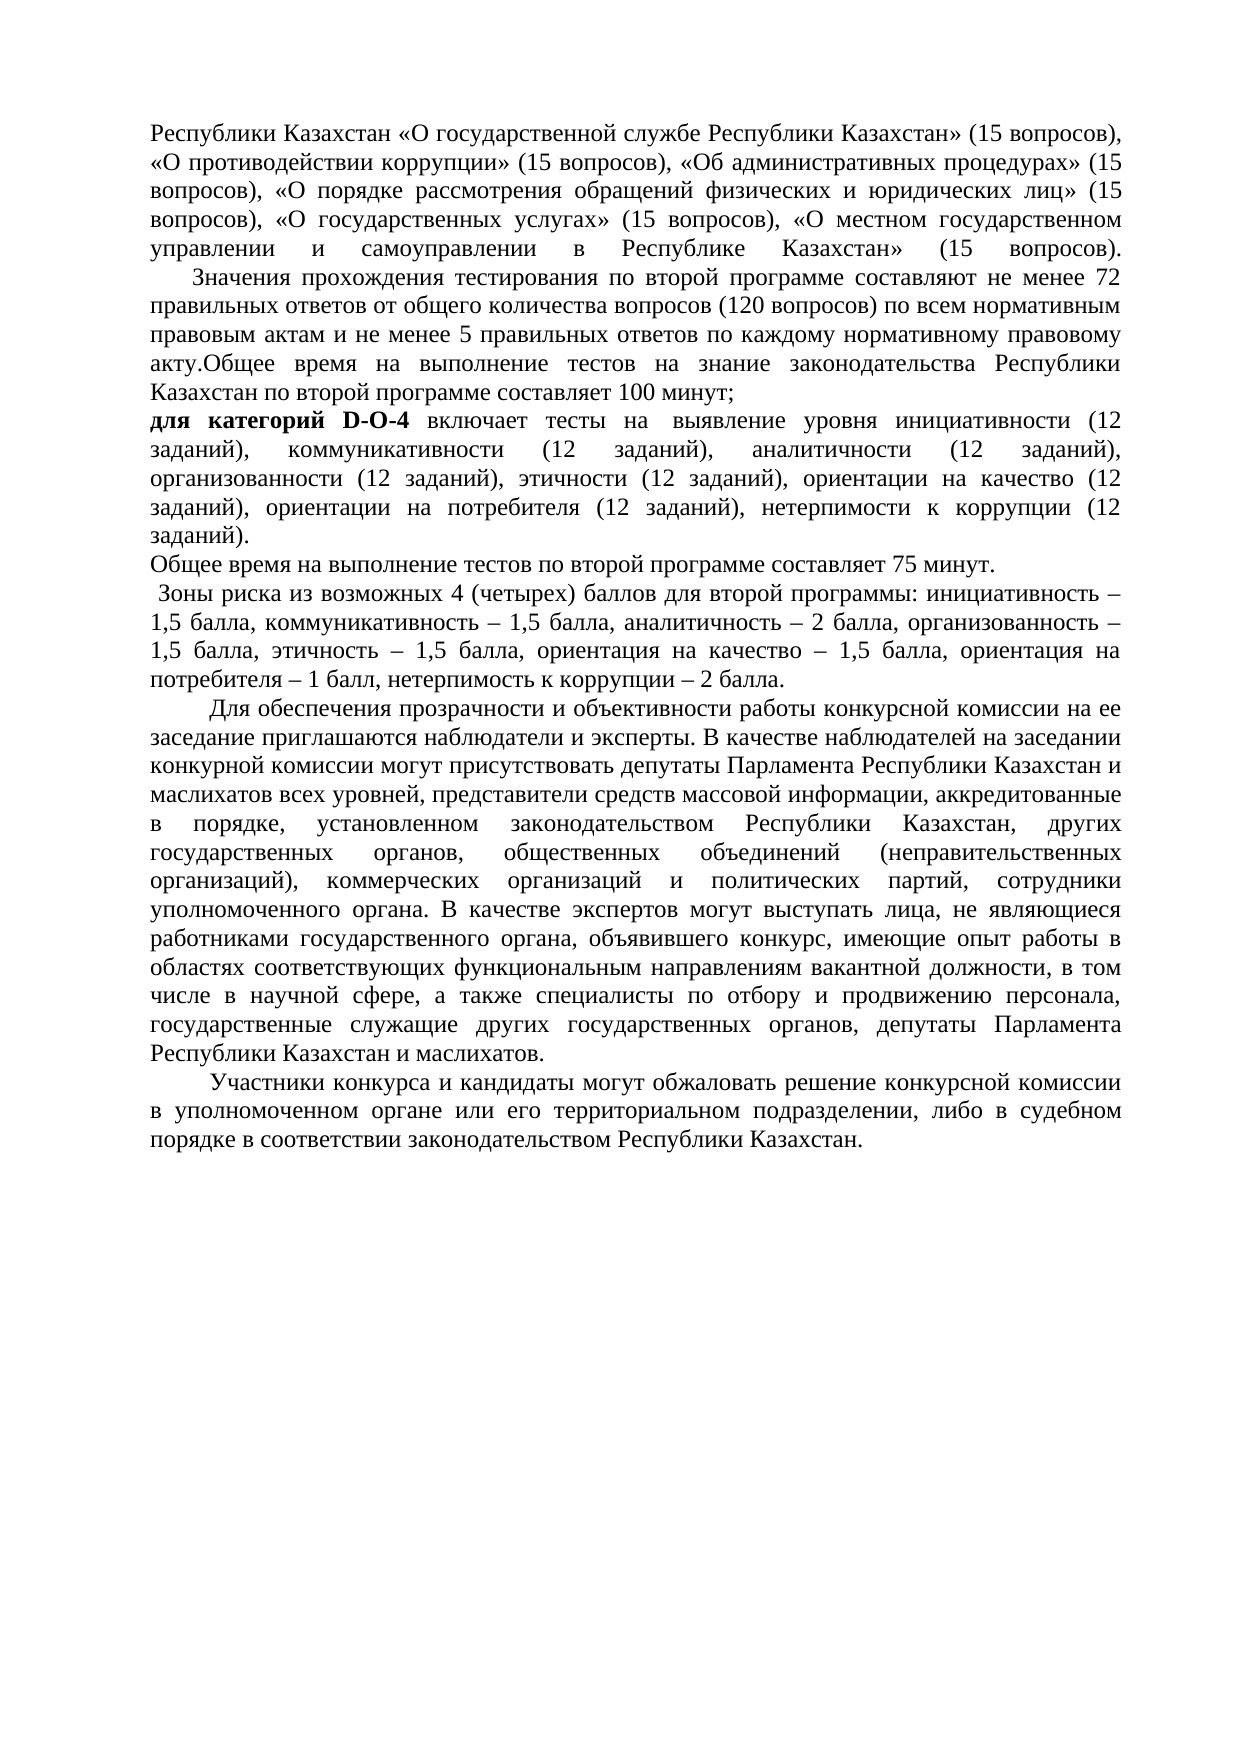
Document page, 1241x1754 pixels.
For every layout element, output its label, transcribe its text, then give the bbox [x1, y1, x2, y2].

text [150, 118, 1122, 406]
text для категорий D-О-4 включает тесты на выявление уровня инициативности (12 заданий), коммуникативности (12 заданий), аналитичности (12 заданий), организованности (12 заданий), этичности (12 заданий), ориентации на качество (12 заданий), ориентации на потребителя (12 заданий), нетерпимости к коррупции (12 заданий). Общее время на выполнение тестов по второй программе составляет 75 минут. [150, 406, 1122, 578]
text Для обеспечения прозрачности и объективности работы конкурсной комиссии на ее заседание приглашаются наблюдатели и эксперты. В качестве наблюдателей на заседании конкурной комиссии могут присутствовать депутаты Парламента Республики Казахстан и маслихатов всех уровней, представители средств массовой информации, аккредитованные в порядке, установленном законодательством Республики Казахстан, других государственных органов, общественных объединений (неправительственных организаций), коммерческих организаций и политических партий, сотрудники уполномоченного органа. В качестве экспертов могут выступать лица, не являющиеся работниками государственного органа, объявившего конкурс, имеющие опыт работы в областях соответствующих функциональным направлениям вакантной должности, в том числе в научной сфере, а также специалисты по отбору и продвижению персонала, государственные служащие других государственных органов, депутаты Парламента Республики Казахстан и маслихатов. [150, 693, 1122, 1067]
text Зоны риска из возможных 4 (четырех) баллов для второй программы: инициативность – 1,5 балла, коммуникативность – 1,5 балла, аналитичность – 2 балла, организованность – 1,5 балла, этичность – 1,5 балла, ориентация на качество – 1,5 балла, ориентация на потребителя – 1 балл, нетерпимость к коррупции – 2 балла. [150, 578, 1122, 693]
text Участники конкурса и кандидаты могут обжаловать решение конкурсной комиссии в уполномоченном органе или его территориальном подразделении, либо в судебном порядке в соответствии законодательством Республики Казахстан. [150, 1067, 1122, 1153]
